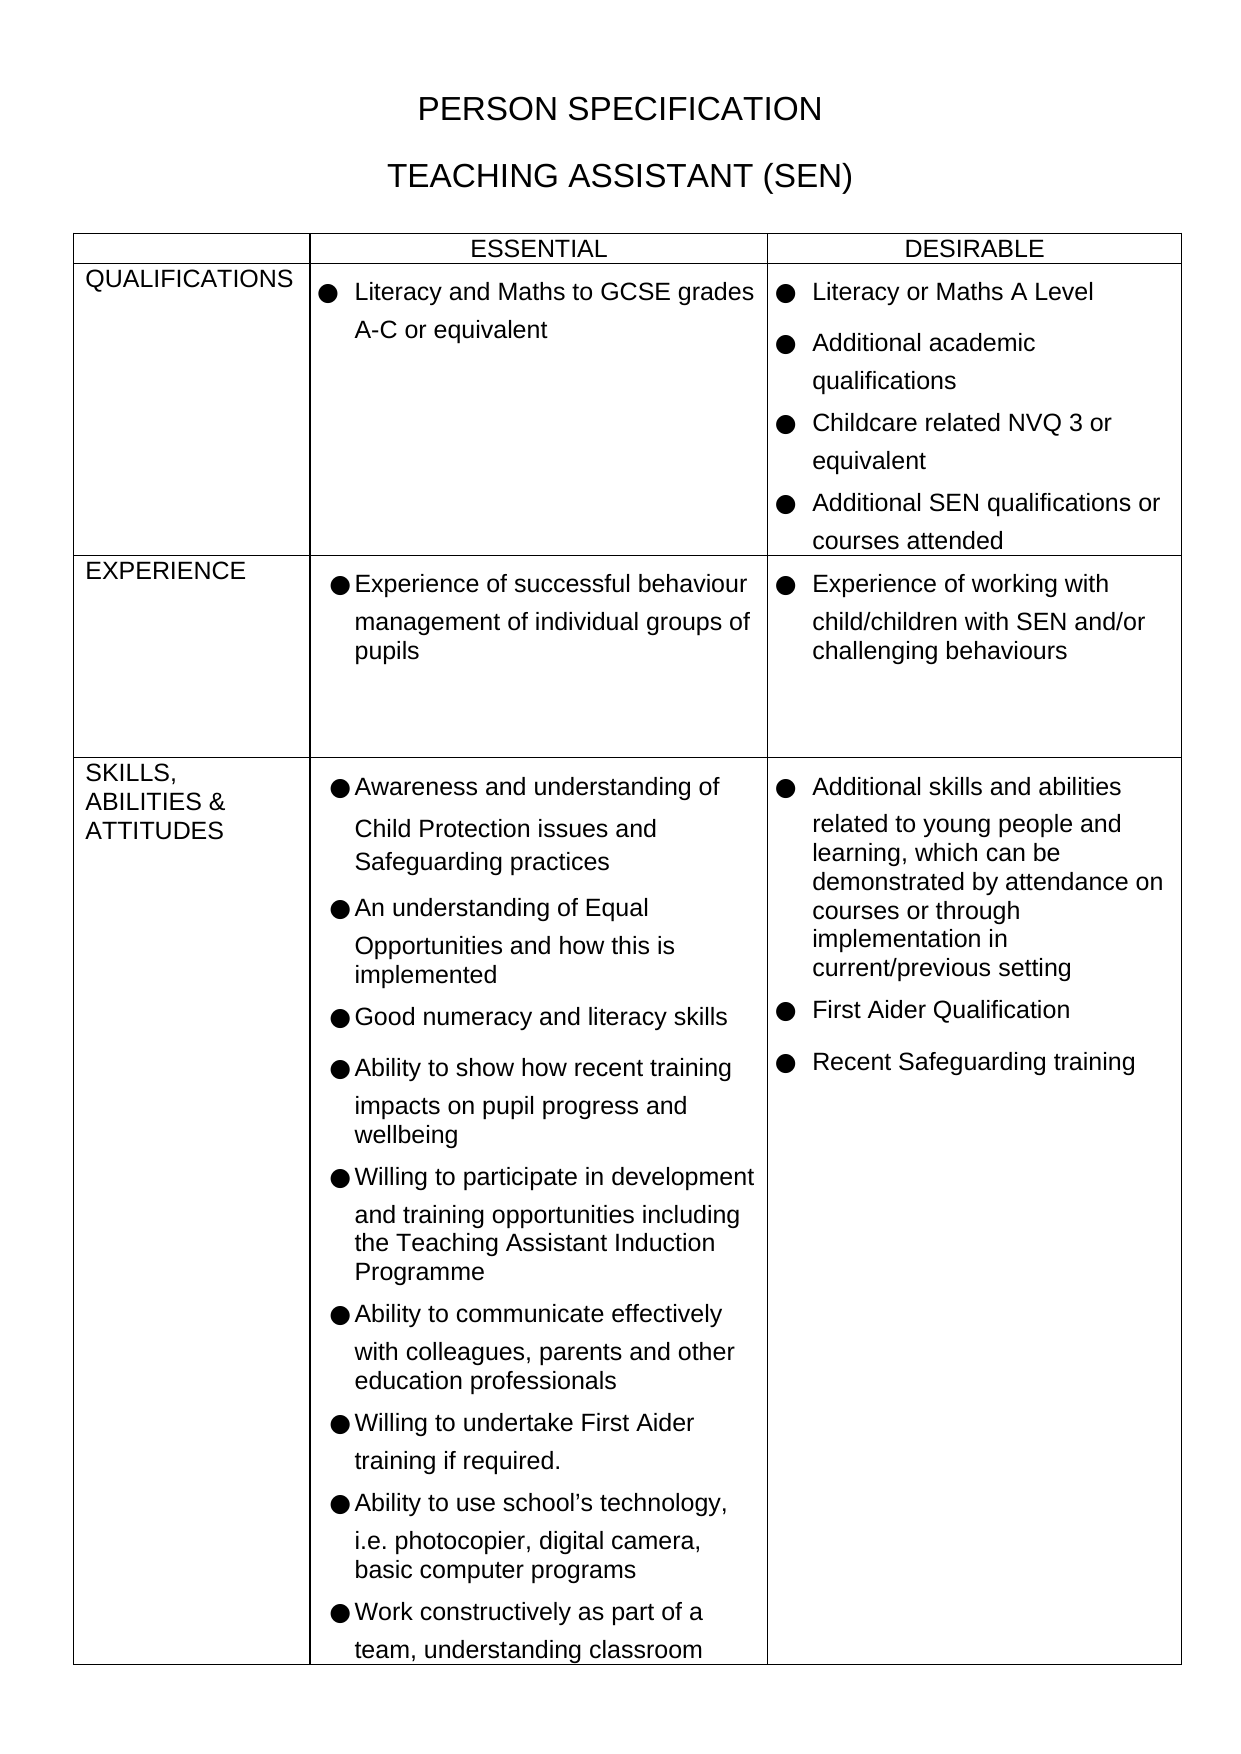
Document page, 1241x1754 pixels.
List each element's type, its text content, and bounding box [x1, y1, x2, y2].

table_header ESSENTIAL [311, 234, 767, 262]
table_cell Literacy and Maths to GCSE grades A-C or equivalent [311, 264, 767, 555]
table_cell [311, 758, 767, 1663]
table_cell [74, 758, 309, 1663]
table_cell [768, 758, 1181, 1663]
table_cell Experience of successful behaviour management of individual groups of pupils [311, 556, 767, 757]
table_header DESIRABLE [768, 234, 1181, 262]
table_cell Experience of working with child/children with SEN and/or challenging behaviours [768, 556, 1181, 757]
table_header [74, 234, 309, 262]
table_cell Literacy or Maths A Level Additional academic qualifications Childcare related NVQ 3 or equivalent Additional SEN qualifications or courses attended [768, 264, 1181, 555]
text PERSON SPECIFICATION [89, 89, 1152, 127]
table_cell QUALIFICATIONS [74, 264, 309, 555]
text TEACHING ASSISTANT (SEN) [89, 156, 1152, 194]
table_cell EXPERIENCE [74, 556, 309, 757]
